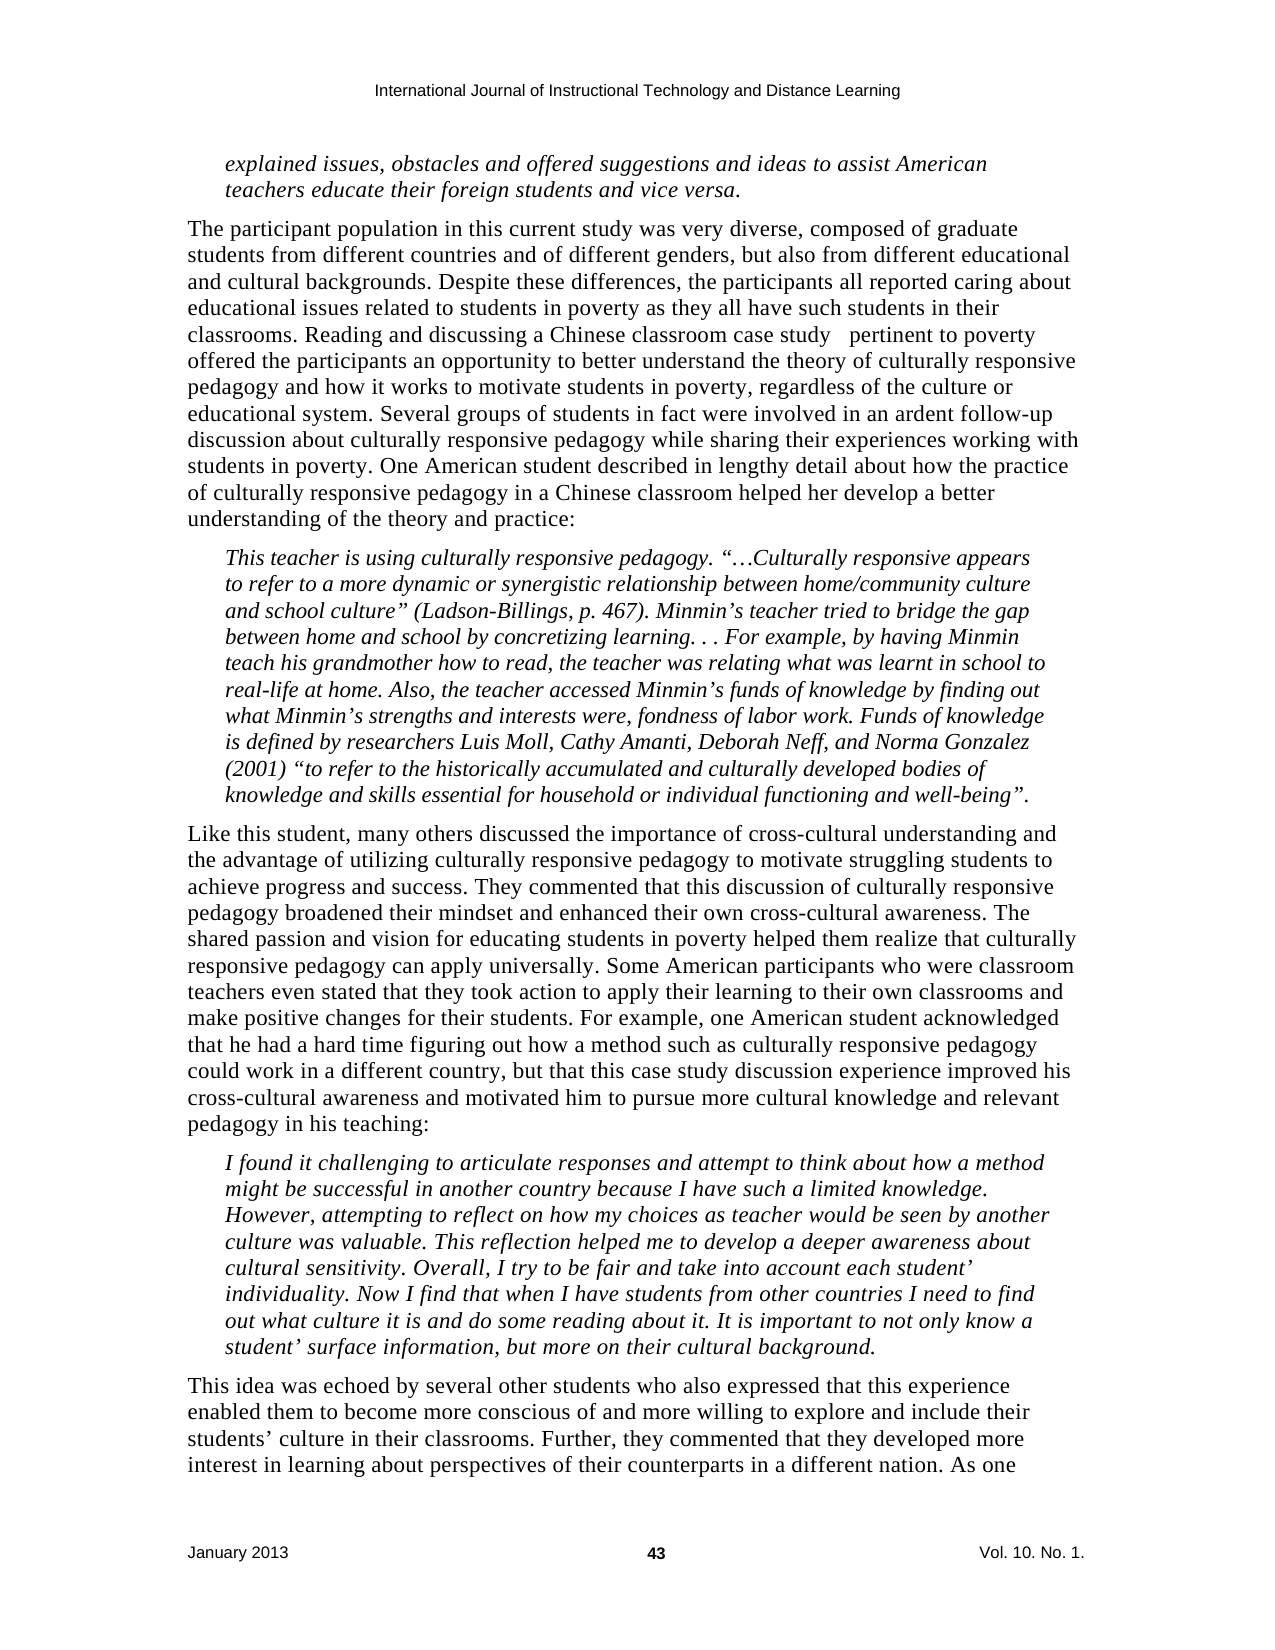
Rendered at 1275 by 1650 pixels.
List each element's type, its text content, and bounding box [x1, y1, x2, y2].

text This teacher is using culturally responsive pedagogy. “…Culturally responsive appears to refer to a more dynamic or synergistic relationship between home/community culture and school culture” (Ladson-Billings, p. 467). Minmin’s teacher tried to bridge the gap between home and school by concretizing learning. . . For example, by having Minmin teach his grandmother how to read, the teacher was relating what was learnt in school to real-life at home. Also, the teacher accessed Minmin’s funds of knowledge by finding out what Minmin’s strengths and interests were, fondness of labor work. Funds of knowledge is defined by researchers Luis Moll, Cathy Amanti, Deborah Neff, and Norma Gonzalez (2001) “to refer to the historically accumulated and culturally developed bodies of knowledge and skills essential for household or individual functioning and well-being”. [225, 544, 1050, 807]
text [187, 1372, 1087, 1477]
text I found it challenging to articulate responses and attempt to think about how a method might be successful in another country because I have such a limited knowledge. However, attempting to reflect on how my choices as teacher would be seen by another culture was valuable. This reflection helped me to develop a deeper awareness about cultural sensitivity. Overall, I try to be fair and take into account each student’ individuality. Now I find that when I have students from other countries I need to find out what culture it is and do some reading about it. It is important to not only know a student’ surface information, but more on their cultural background. [225, 1149, 1059, 1359]
text Like this student, many others discussed the importance of cross-cultural understanding and the advantage of utilizing culturally responsive pedagogy to motivate struggling students to achieve progress and success. They commented that this discussion of culturally responsive pedagogy broadened their mindset and enhanced their own cross-cultural awareness. The shared passion and vision for educating students in poverty helped them realize that culturally responsive pedagogy can apply universally. Some American participants who were classroom teachers even stated that they took action to apply their learning to their own classrooms and make positive changes for their students. For example, one American student acknowledged that he had a hard time figuring out how a method such as culturally responsive pedagogy could work in a different country, but that this case study discussion experience improved his cross-cultural awareness and motivated him to pursue more cultural knowledge and relevant pedagogy in his teaching: [187, 820, 1087, 1136]
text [225, 150, 1059, 203]
text The participant population in this current study was very diverse, composed of graduate students from different countries and of different genders, but also from different educational and cultural backgrounds. Despite these differences, the participants all reported caring about educational issues related to students in poverty as they all have such students in their classrooms. Reading and discussing a Chinese classroom case study pertinent to poverty offered the participants an opportunity to better understand the theory of culturally responsive pedagogy and how it works to motivate students in poverty, regardless of the culture or educational system. Several groups of students in fact were involved in an ardent follow-up discussion about culturally responsive pedagogy while sharing their experiences working with students in poverty. One American student described in lengthy detail about how the practice of culturally responsive pedagogy in a Chinese classroom helped her develop a better understanding of the theory and practice: [187, 215, 1087, 531]
